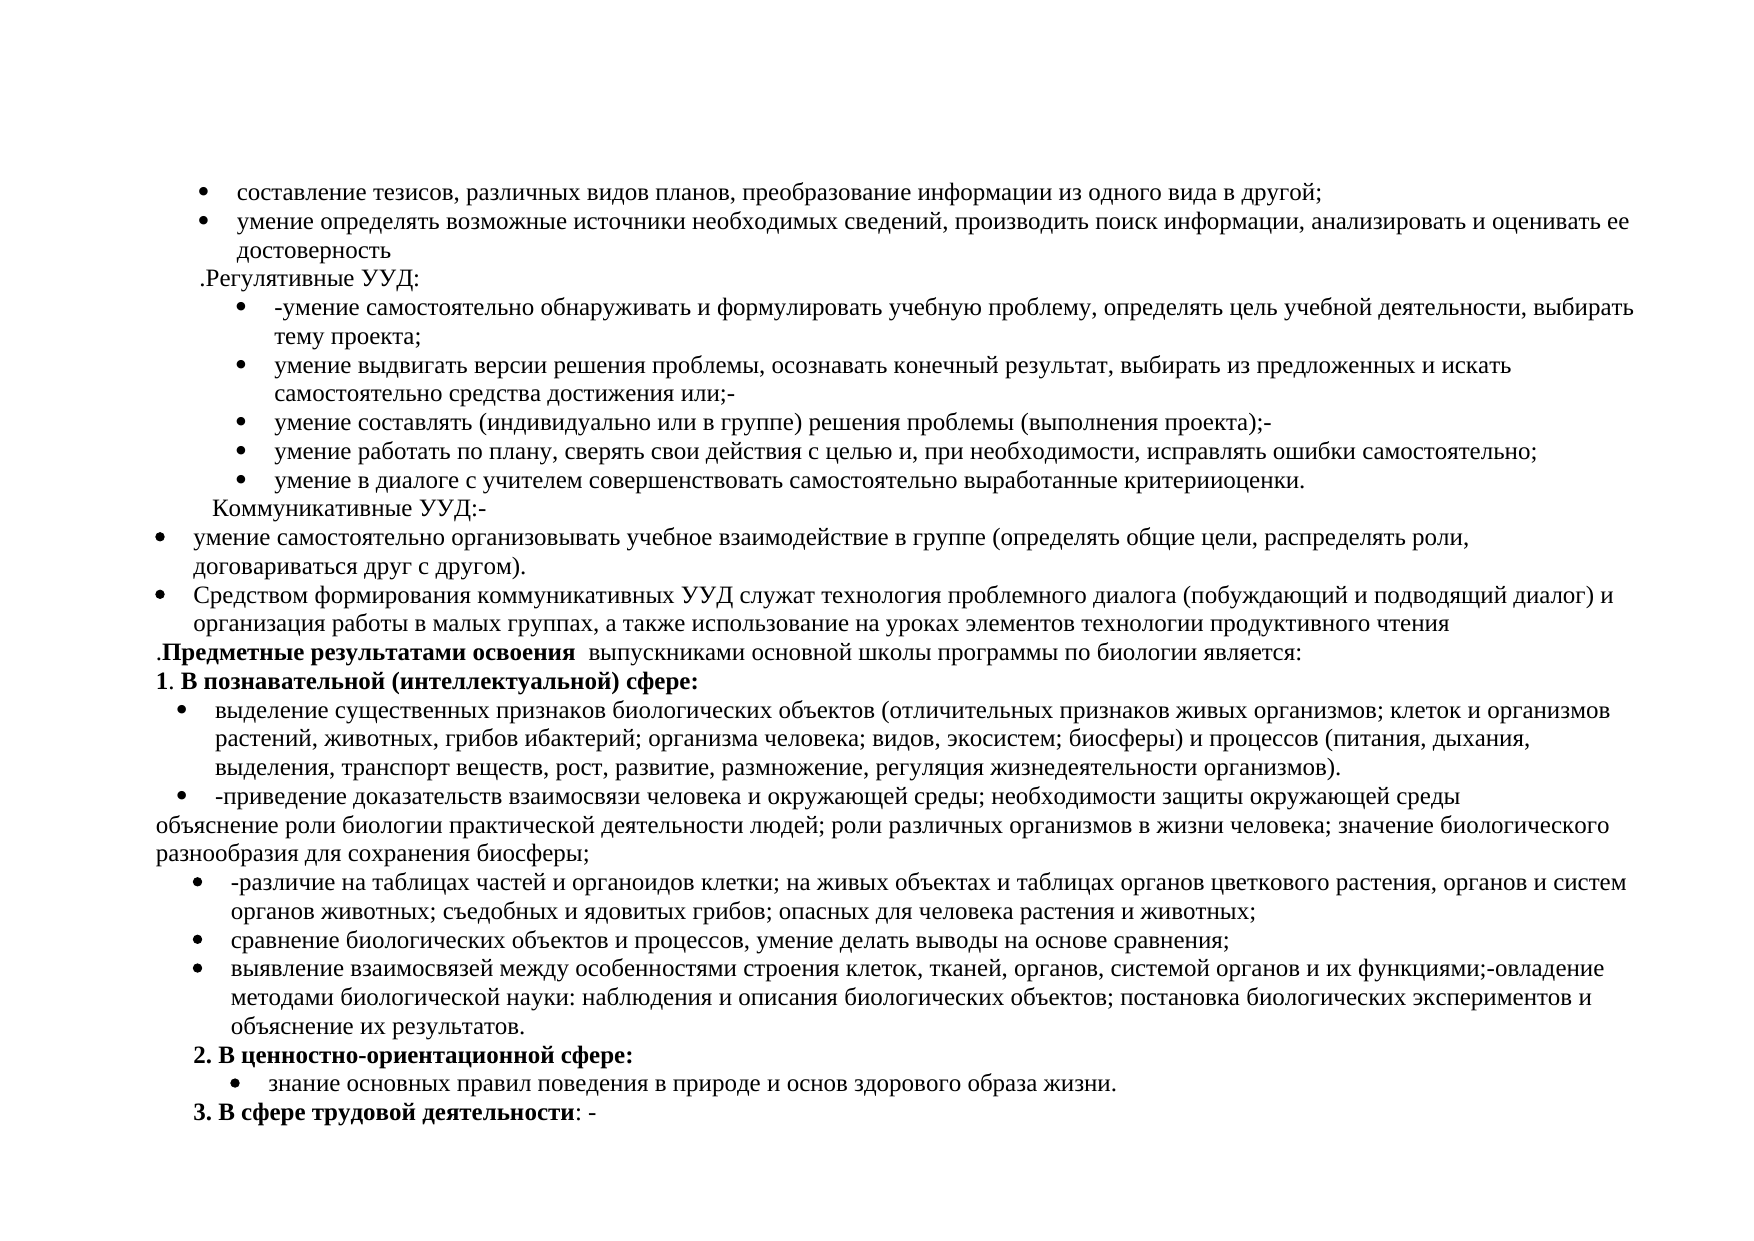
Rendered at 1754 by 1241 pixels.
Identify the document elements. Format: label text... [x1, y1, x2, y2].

text .Регулятивные УУД: [199, 263, 1636, 292]
list выделение существенных признаков биологических объектов (отличительных признаков живых организмов; клеток и организмов растений, животных, грибов ибактерий; организма человека; видов, экосистем; биосферы) и процессов (питания, дыхания, выделения, транспорт веществ, рост, развитие, размножение, регуляция жизнедеятельности организмов). [177, 695, 1636, 781]
text .Предметные результатами освоения выпускниками основной школы программы по биологии является: [156, 637, 1636, 666]
list умение самостоятельно организовывать учебное взаимодействие в группе (определять общие цели, распределять роли, договариваться друг с другом). [156, 522, 1636, 580]
list знание основных правил поведения в природе и основ здорового образа жизни. [231, 1068, 1636, 1097]
list умение определять возможные источники необходимых сведений, производить поиск информации, анализировать и оценивать ее достоверность [199, 206, 1636, 263]
text 3. В сфере трудовой деятельности: - [118, 1097, 1636, 1126]
text 1. В познавательной (интеллектуальной) сфере: [156, 666, 1636, 695]
list умение составлять (индивидуально или в группе) решения проблемы (выполнения проекта);- [237, 407, 1636, 436]
list -умение самостоятельно обнаруживать и формулировать учебную проблему, определять цель учебной деятельности, выбирать тему проекта; [237, 292, 1636, 350]
list умение в диалоге с учителем совершенствовать самостоятельно выработанные критерииоценки. [237, 465, 1636, 493]
list -различие на таблицах частей и органоидов клетки; на живых объектах и таблицах органов цветкового растения, органов и систем органов животных; съедобных и ядовитых грибов; опасных для человека растения и животных; [193, 867, 1636, 925]
text объяснение роли биологии практической деятельности людей; роли различных организмов в жизни человека; значение биологического разнообразия для сохранения биосферы; [156, 810, 1636, 867]
text 2. В ценностно-ориентационной сфере: [193, 1040, 1636, 1068]
text Коммуникативные УУД:- [118, 493, 1636, 522]
list умение работать по плану, сверять свои действия с целью и, при необходимости, исправлять ошибки самостоятельно; [237, 436, 1636, 465]
list составление тезисов, различных видов планов, преобразование информации из одного вида в другой; [199, 177, 1636, 206]
list -приведение доказательств взаимосвязи человека и окружающей среды; необходимости защиты окружающей среды [177, 781, 1636, 810]
list выявление взаимосвязей между особенностями строения клеток, тканей, органов, системой органов и их функциями;-овладение методами биологической науки: наблюдения и описания биологических объектов; постановка биологических экспериментов и объяснение их результатов. [193, 953, 1636, 1040]
list умение выдвигать версии решения проблемы, осознавать конечный результат, выбирать из предложенных и искать самостоятельно средства достижения или;- [237, 350, 1636, 407]
list сравнение биологических объектов и процессов, умение делать выводы на основе сравнения; [193, 925, 1636, 953]
list Средством формирования коммуникативных УУД служат технология проблемного диалога (побуждающий и подводящий диалог) и организация работы в малых группах, а также использование на уроках элементов технологии продуктивного чтения [156, 580, 1636, 637]
